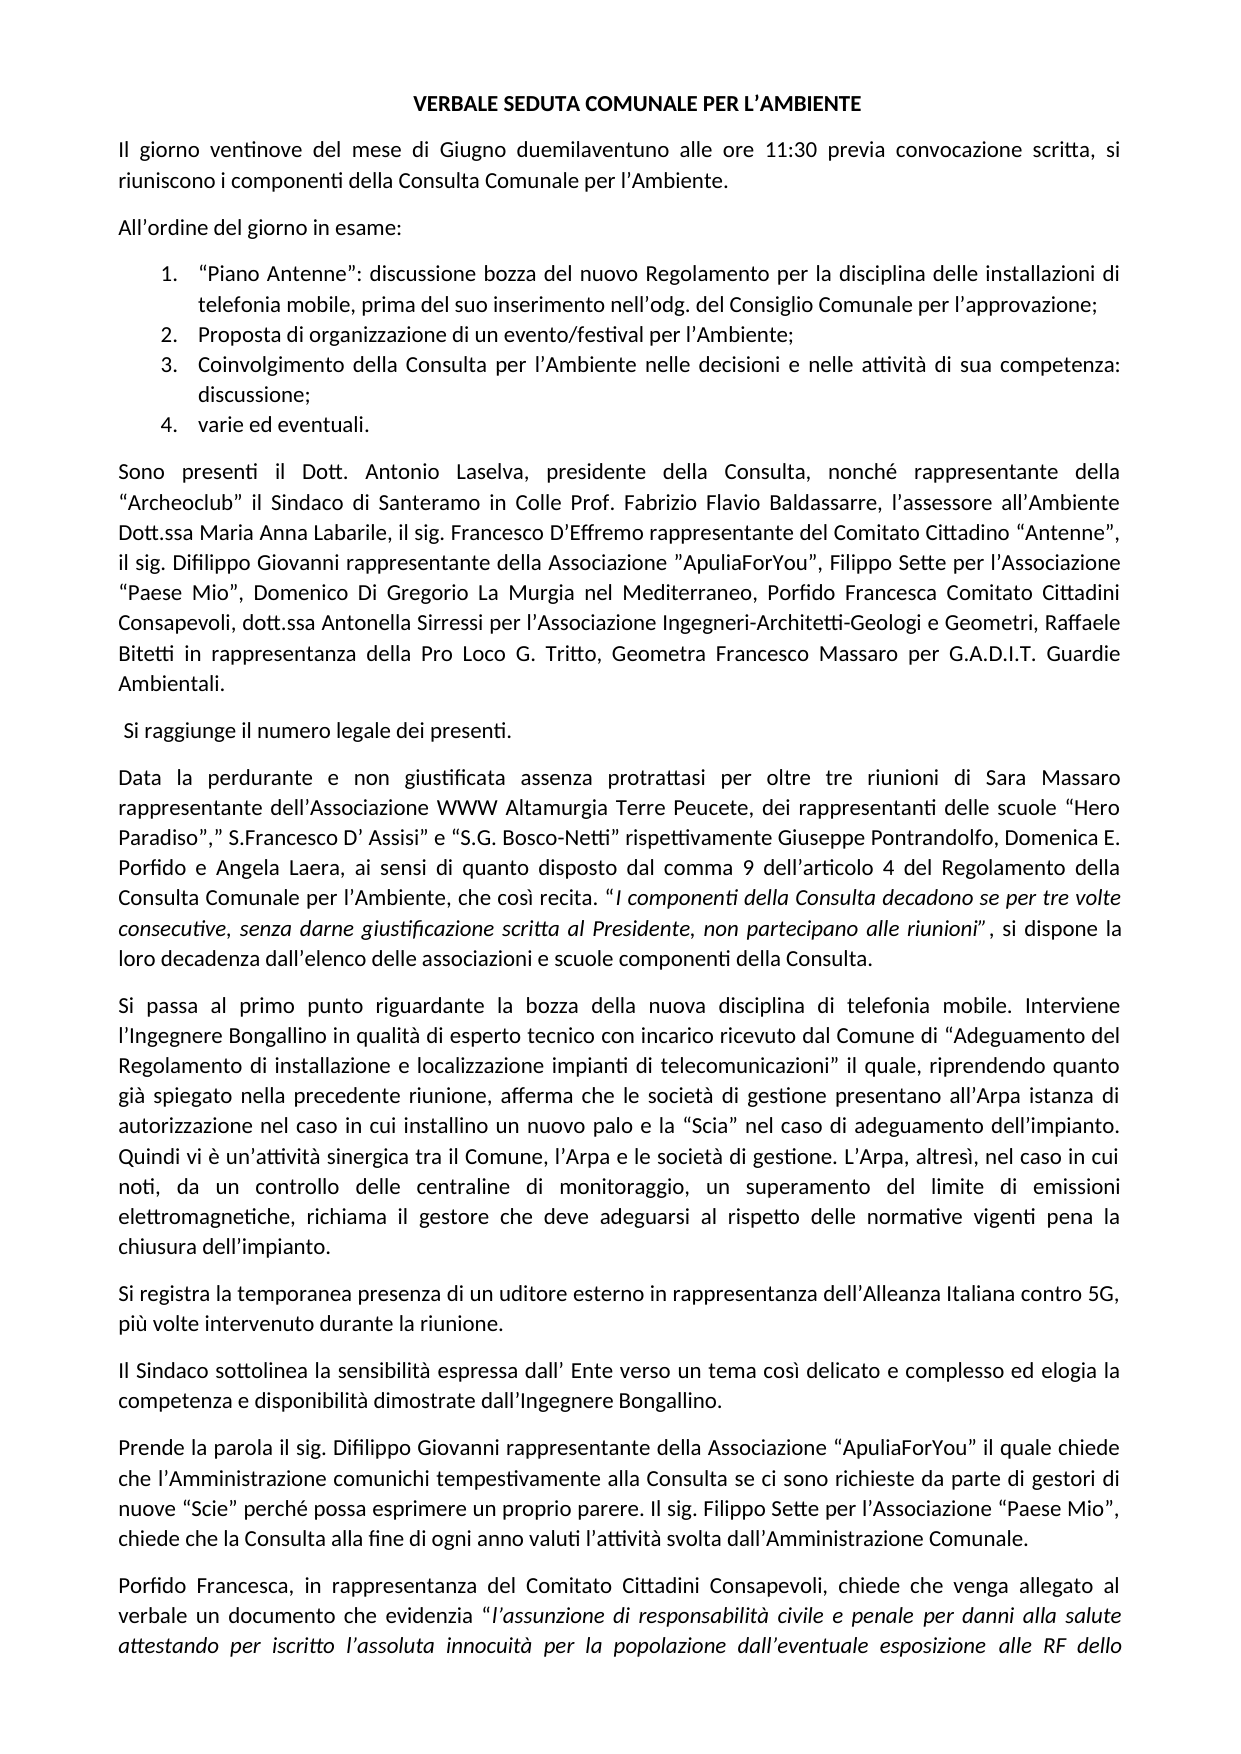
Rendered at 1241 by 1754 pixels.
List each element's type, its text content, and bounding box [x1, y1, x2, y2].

text All’ordine del giorno in esame: [118, 213, 1122, 241]
list varie ed eventuali. [160, 411, 1122, 438]
text Sono presenti il Dott. Antonio Laselva, presidente della Consulta, nonché rappresentante della “Archeoclub” il Sindaco di Santeramo in Colle Prof. Fabrizio Flavio Baldassarre, l’assessore all’Ambiente Dott.ssa Maria Anna Labarile, il sig. Francesco D’Effremo rappresentante del Comitato Cittadino “Antenne”, il sig. Difilippo Giovanni rappresentante della Associazione ”ApuliaForYou”, Filippo Sette per l’Associazione “Paese Mio”, Domenico Di Gregorio La Murgia nel Mediterraneo, Porfido Francesca Comitato Cittadini Consapevoli, dott.ssa Antonella Sirressi per l’Associazione Ingegneri-Architetti-Geologi e Geometri, Raffaele Bitetti in rappresentanza della Pro Loco G. Tritto, Geometra Francesco Massaro per G.A.D.I.T. Guardie Ambientali. [118, 457, 1122, 697]
text Si registra la temporanea presenza di un uditore esterno in rappresentanza dell’Alleanza Italiana contro 5G, più volte intervenuto durante la riunione. [118, 1279, 1122, 1337]
text VERBALE SEDUTA COMUNALE PER L’AMBIENTE [118, 89, 1122, 117]
text Il Sindaco sottolinea la sensibilità espressa dall’ Ente verso un tema così delicato e complesso ed elogia la competenza e disponibilità dimostrate dall’Ingegnere Bongallino. [118, 1356, 1122, 1414]
text Si passa al primo punto riguardante la bozza della nuova disciplina di telefonia mobile. Interviene l’Ingegnere Bongallino in qualità di esperto tecnico con incarico ricevuto dal Comune di “Adeguamento del Regolamento di installazione e localizzazione impianti di telecomunicazioni” il quale, riprendendo quanto già spiegato nella precedente riunione, afferma che le società di gestione presentano all’Arpa istanza di autorizzazione nel caso in cui installino un nuovo palo e la “Scia” nel caso di adeguamento dell’impianto. Quindi vi è un’attività sinergica tra il Comune, l’Arpa e le società di gestione. L’Arpa, altresì, nel caso in cui noti, da un controllo delle centraline di monitoraggio, un superamento del limite di emissioni elettromagnetiche, richiama il gestore che deve adeguarsi al rispetto delle normative vigenti pena la chiusura dell’impianto. [118, 991, 1122, 1260]
text Il giorno ventinove del mese di Giugno duemilaventuno alle ore 11:30 previa convocazione scritta, si riuniscono i componenti della Consulta Comunale per l’Ambiente. [118, 136, 1122, 194]
text Si raggiunge il numero legale dei presenti. [118, 716, 1122, 744]
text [118, 1571, 1122, 1659]
text Prende la parola il sig. Difilippo Giovanni rappresentante della Associazione “ApuliaForYou” il quale chiede che l’Amministrazione comunichi tempestivamente alla Consulta se ci sono richieste da parte di gestori di nuove “Scie” perché possa esprimere un proprio parere. Il sig. Filippo Sette per l’Associazione “Paese Mio”, chiede che la Consulta alla fine di ogni anno valuti l’attività svolta dall’Amministrazione Comunale. [118, 1433, 1122, 1552]
text Data la perdurante e non giustificata assenza protrattasi per oltre tre riunioni di Sara Massaro rappresentante dell’Associazione WWW Altamurgia Terre Peucete, dei rappresentanti delle scuole “Hero Paradiso”,” S.Francesco D’ Assisi” e “S.G. Bosco-Netti” rispettivamente Giuseppe Pontrandolfo, Domenica E. Porfido e Angela Laera, ai sensi di quanto disposto dal comma 9 dell’articolo 4 del Regolamento della Consulta Comunale per l’Ambiente, che così recita. “I componenti della Consulta decadono se per tre volte consecutive, senza darne giustificazione scritta al Presidente, non partecipano alle riunioni”, si dispone la loro decadenza dall’elenco delle associazioni e scuole componenti della Consulta. [118, 763, 1122, 972]
list Proposta di organizzazione di un evento/festival per l’Ambiente; [160, 320, 1122, 348]
list “Piano Antenne”: discussione bozza del nuovo Regolamento per la disciplina delle installazioni di telefonia mobile, prima del suo inserimento nell’odg. del Consiglio Comunale per l’approvazione; [160, 259, 1122, 318]
list Coinvolgimento della Consulta per l’Ambiente nelle decisioni e nelle attività di sua competenza: discussione; [160, 350, 1122, 408]
